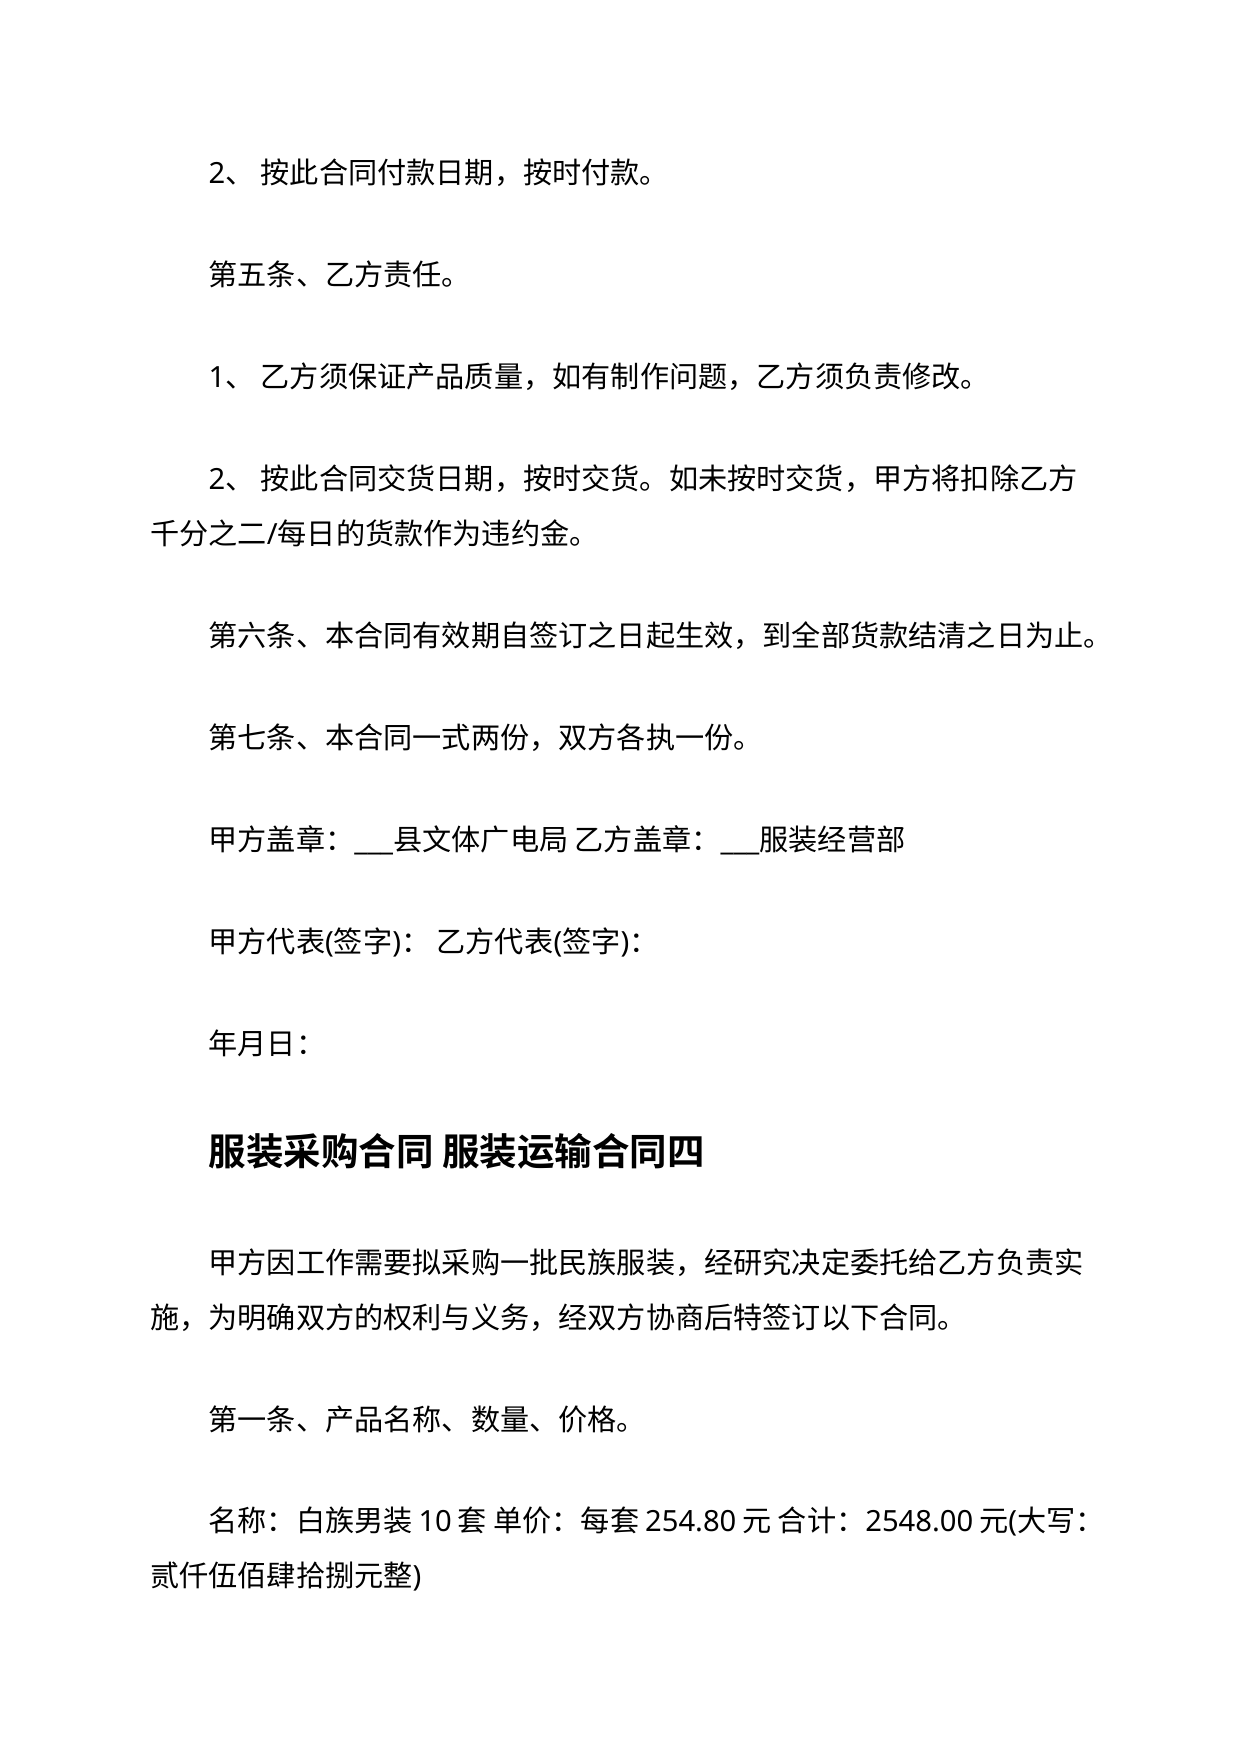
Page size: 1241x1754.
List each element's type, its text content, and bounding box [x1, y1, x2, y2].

text 名称：白族男装10套 单价：每套254.80元 合计：2548.00元(大写：贰仟伍佰肆拾捌元整) [150, 1498, 1090, 1595]
text 2、 按此合同付款日期，按时付款。 [150, 150, 1090, 192]
text 第五条、乙方责任。 [150, 252, 1090, 294]
text 第一条、产品名称、数量、价格。 [150, 1396, 1090, 1438]
text 第七条、本合同一式两份，双方各执一份。 [150, 714, 1090, 757]
text 甲方因工作需要拟采购一批民族服装，经研究决定委托给乙方负责实施，为明确双方的权利与义务，经双方协商后特签订以下合同。 [150, 1239, 1090, 1337]
text 甲方盖章：___县文体广电局 乙方盖章：___服装经营部 [150, 816, 1090, 859]
text 年月日： [150, 1020, 1090, 1062]
text 甲方代表(签字)： 乙方代表(签字)： [150, 918, 1090, 961]
text 1、 乙方须保证产品质量，如有制作问题，乙方须负责修改。 [150, 354, 1090, 396]
text 2、 按此合同交货日期，按时交货。如未按时交货，甲方将扣除乙方千分之二/每日的货款作为违约金。 [150, 456, 1090, 553]
text 服装采购合同 服装运输合同四 [150, 1122, 1090, 1176]
text 第六条、本合同有效期自签订之日起生效，到全部货款结清之日为止。 [150, 613, 1090, 655]
